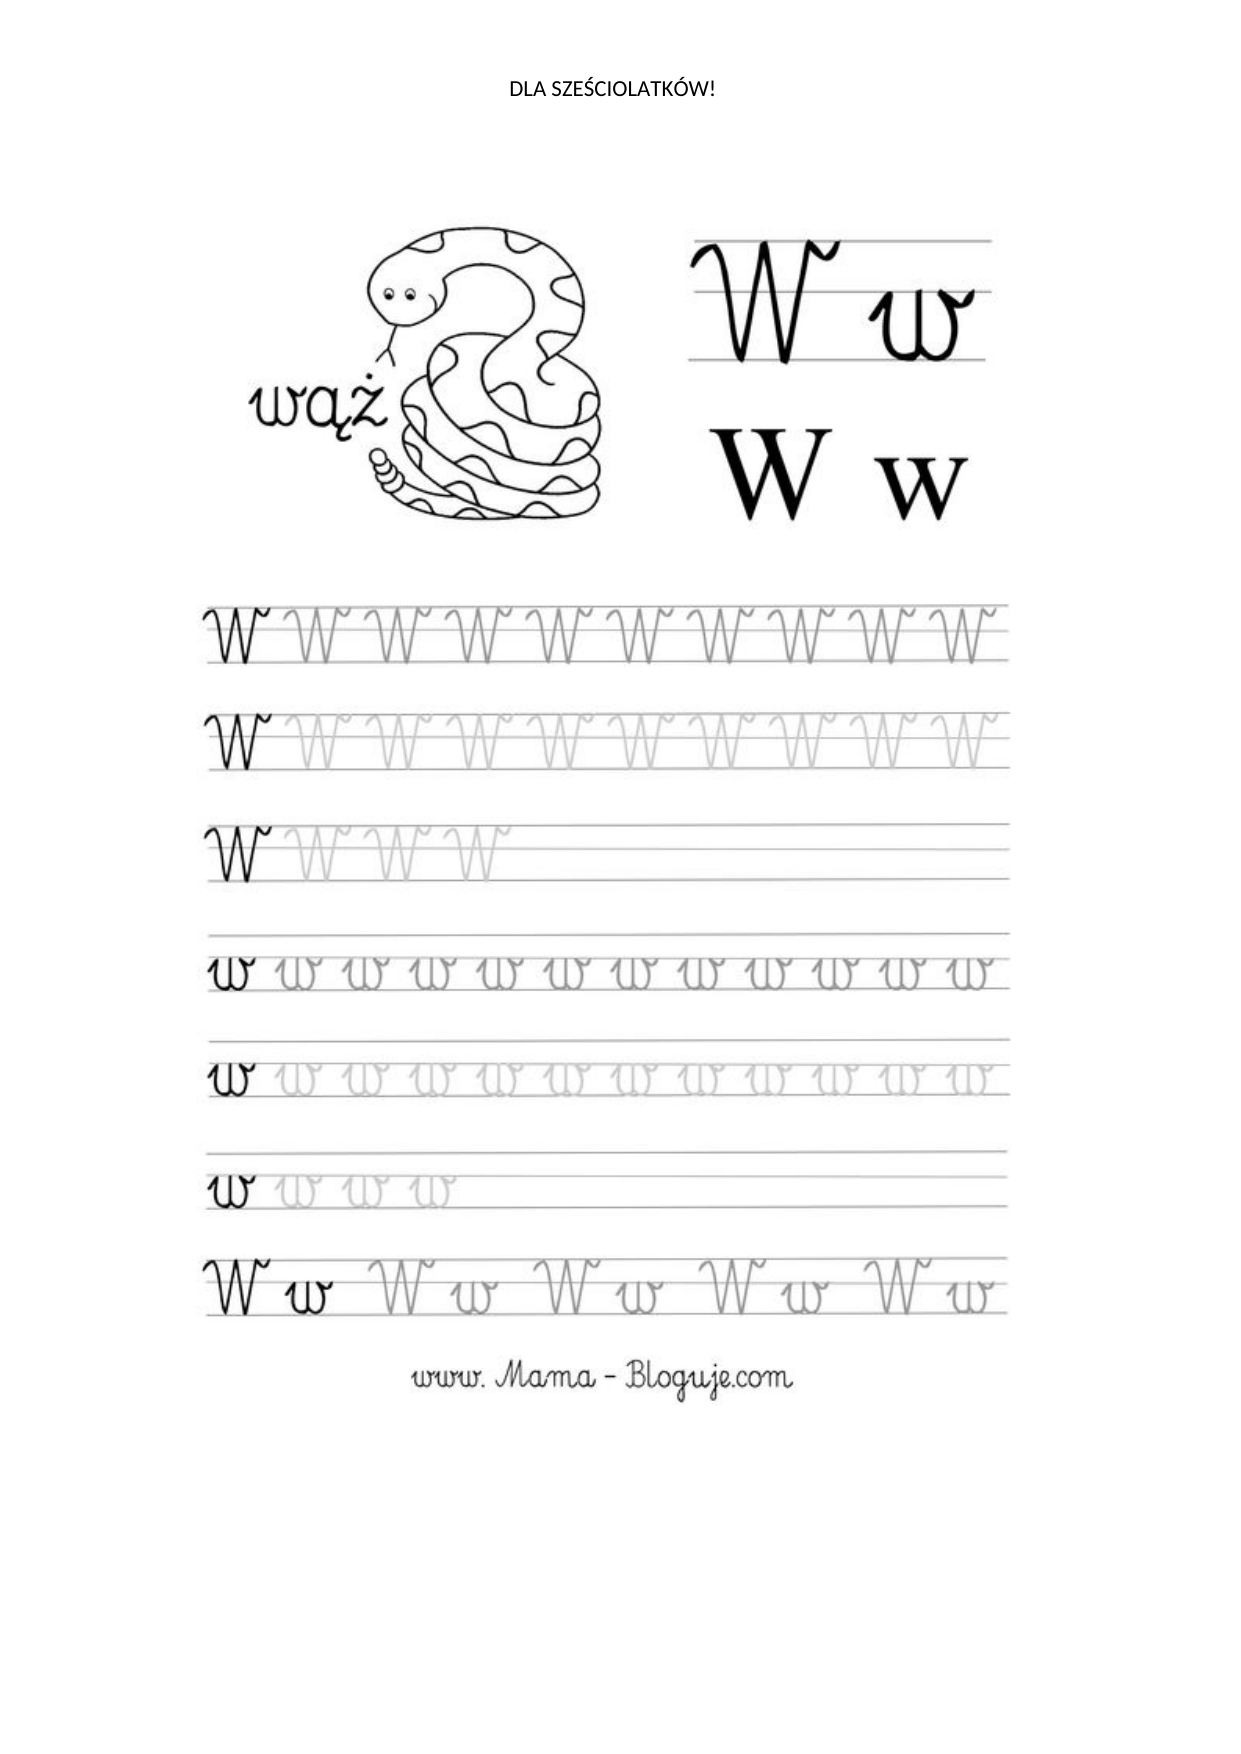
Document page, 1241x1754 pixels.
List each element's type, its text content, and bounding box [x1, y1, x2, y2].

text DLA SZEŚCIOLATKÓW! [59, 74, 1166, 102]
picture [172, 180, 1053, 1426]
